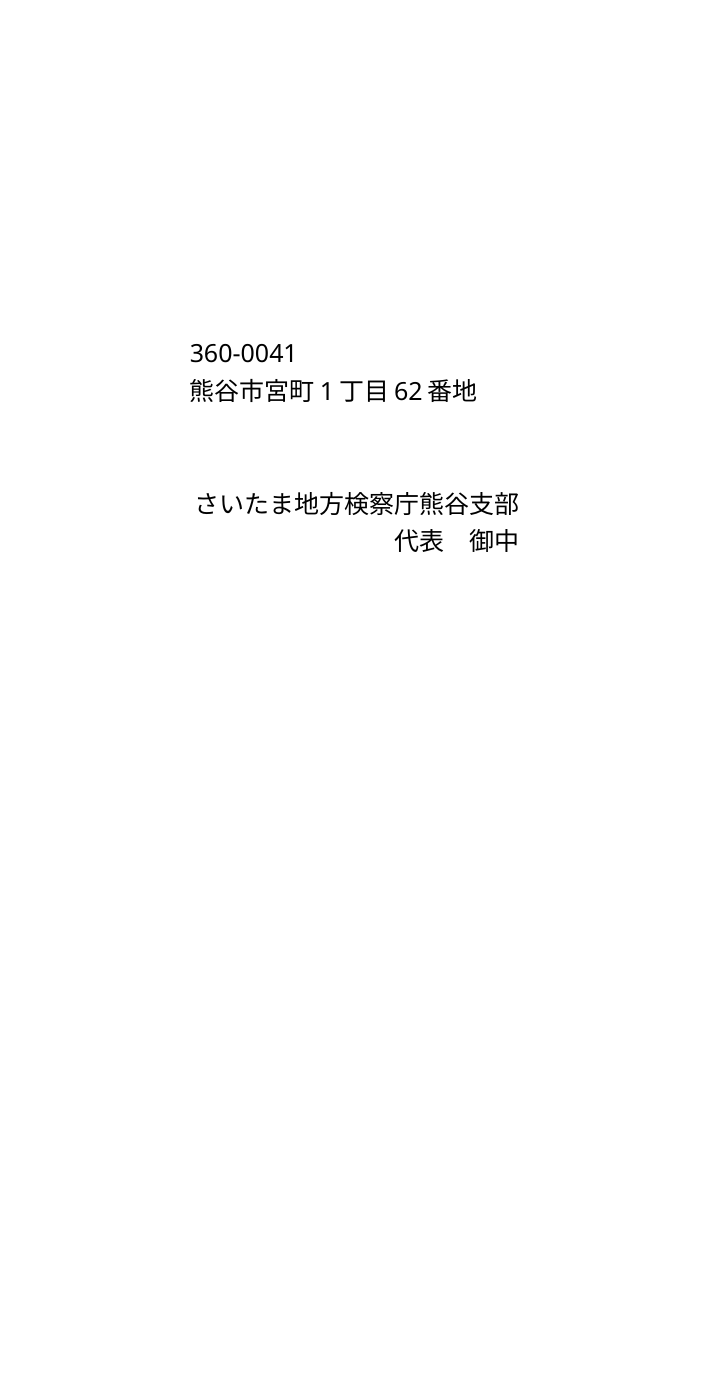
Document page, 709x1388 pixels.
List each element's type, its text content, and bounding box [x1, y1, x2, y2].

text 360-0041 [189, 334, 519, 371]
text 熊谷市宮町1丁目62番地 [189, 371, 519, 409]
text さいたま地方検察庁熊谷支部 代表 御中 [177, 484, 519, 559]
